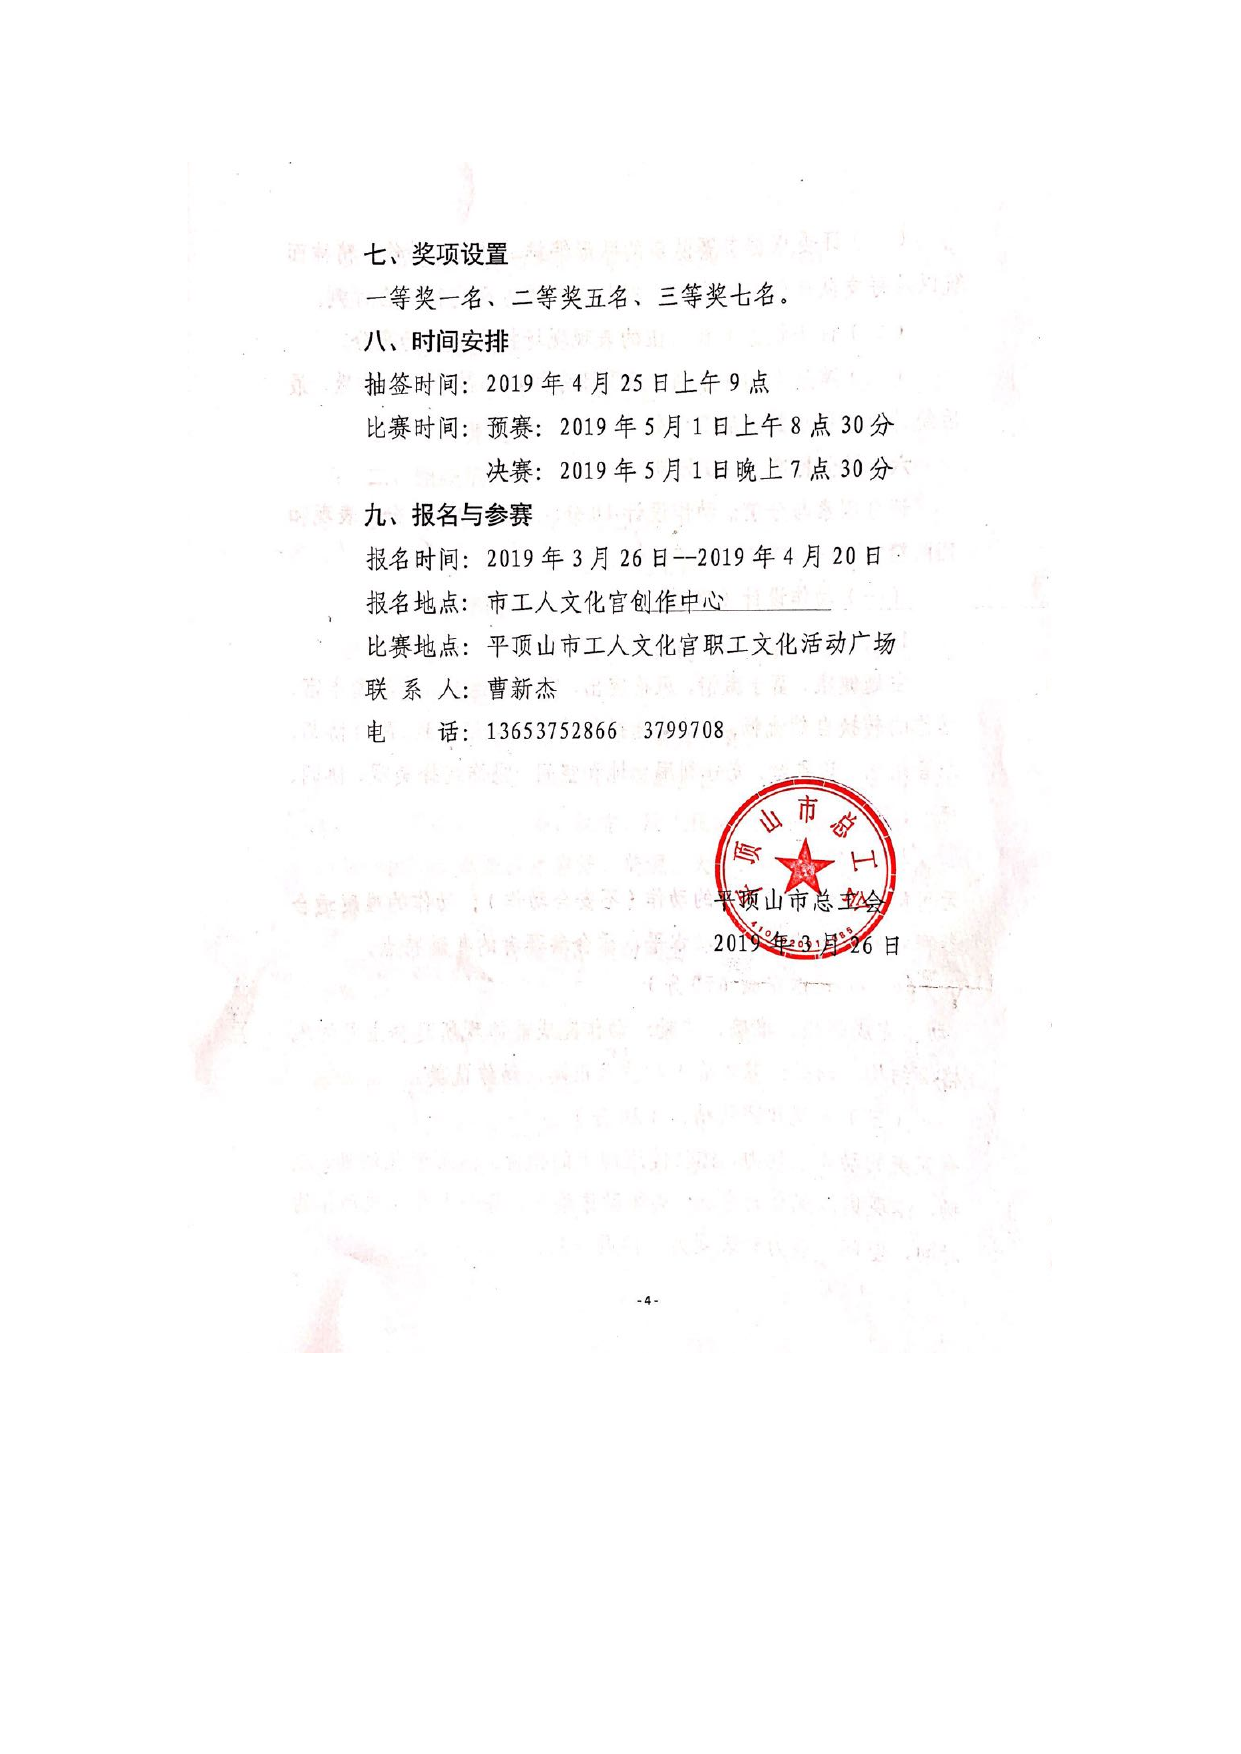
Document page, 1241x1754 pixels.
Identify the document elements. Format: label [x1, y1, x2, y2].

picture [187, 162, 1052, 1353]
